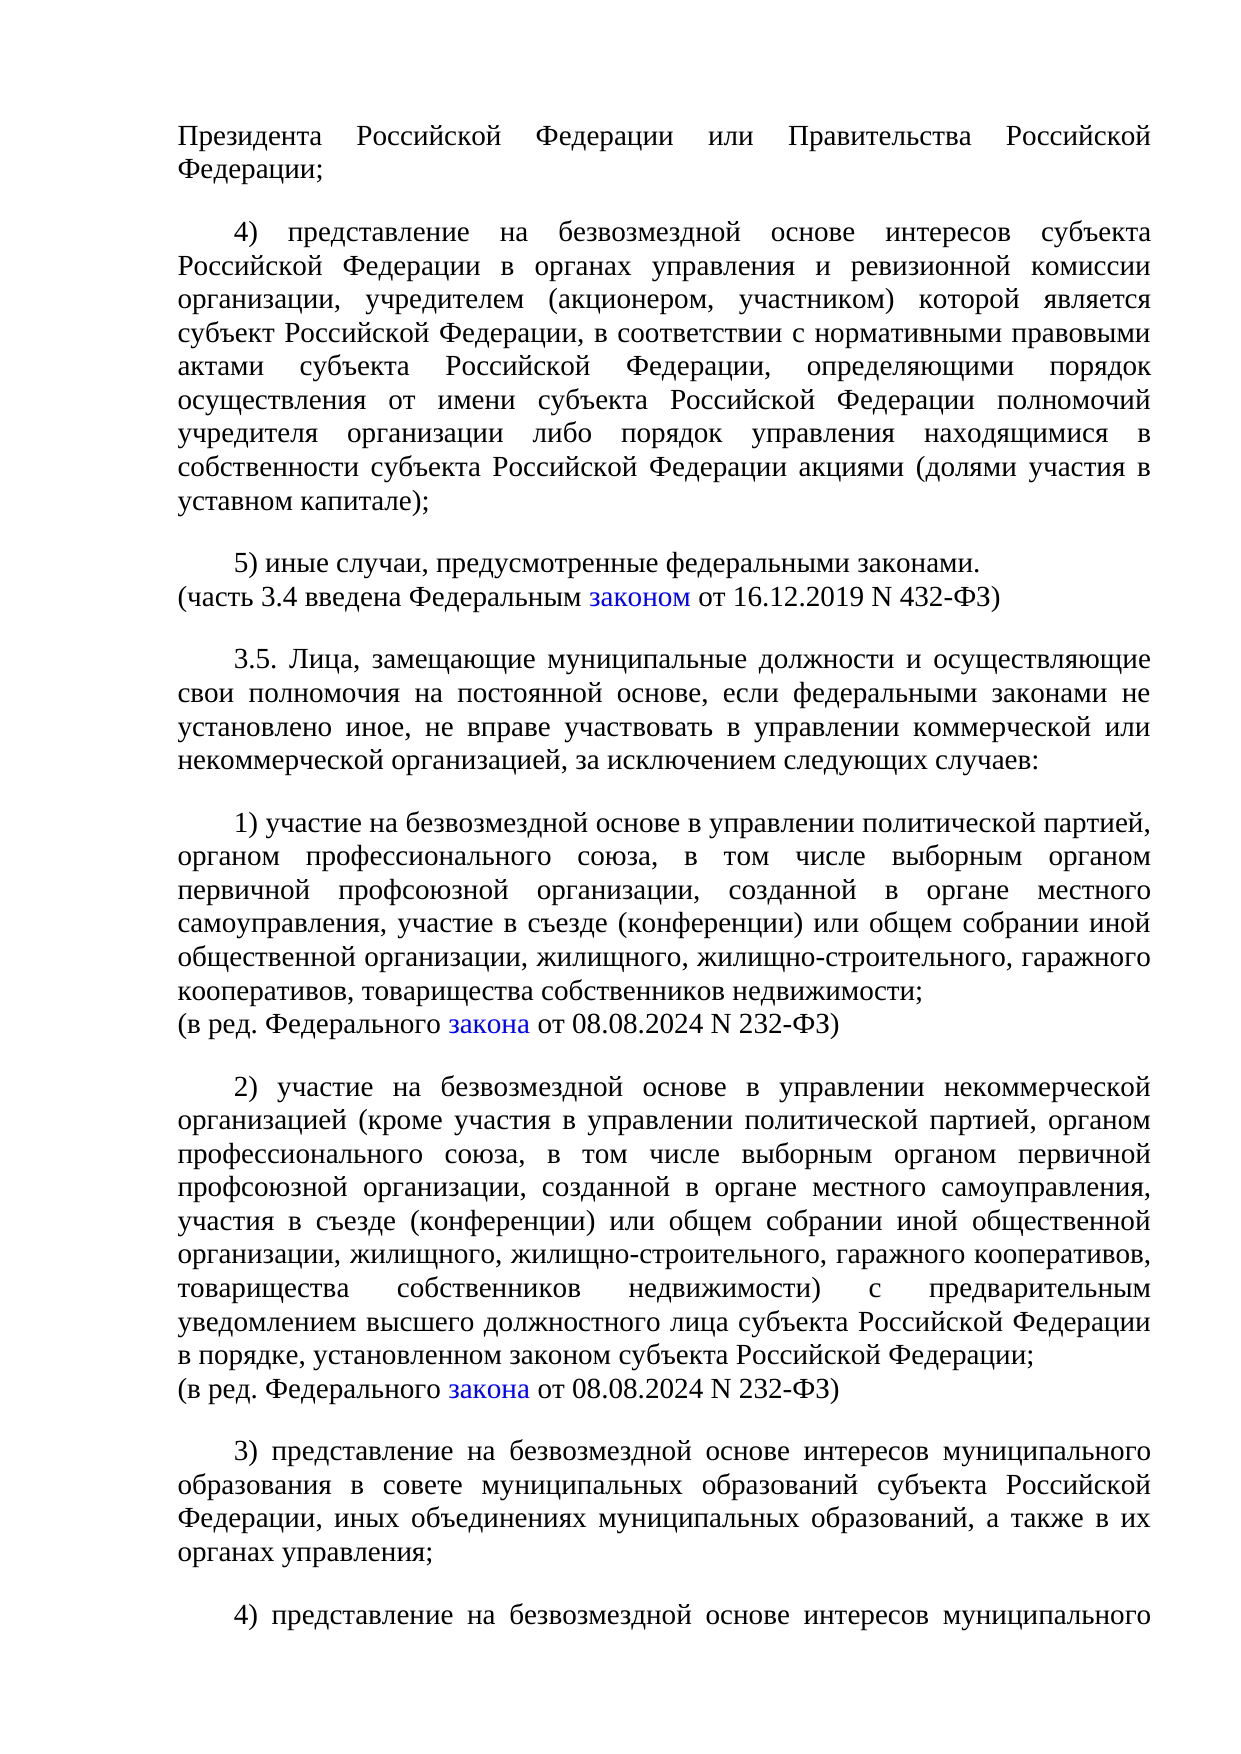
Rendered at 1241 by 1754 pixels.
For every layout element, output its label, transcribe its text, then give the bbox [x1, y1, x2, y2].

text 1) участие на безвозмездной основе в управлении политической партией, органом профессионального союза, в том числе выборным органом первичной профсоюзной организации, созданной в органе местного самоуправления, участие в съезде (конференции) или общем собрании иной общественной организации, жилищного, жилищно-строительного, гаражного кооперативов, товарищества собственников недвижимости; [177, 805, 1152, 1006]
text 2) участие на безвозмездной основе в управлении некоммерческой организацией (кроме участия в управлении политической партией, органом профессионального союза, в том числе выборным органом первичной профсоюзной организации, созданной в органе местного самоуправления, участия в съезде (конференции) или общем собрании иной общественной организации, жилищного, жилищно-строительного, гаражного кооперативов, товарищества собственников недвижимости) с предварительным уведомлением высшего должностного лица субъекта Российской Федерации в порядке, установленном законом субъекта Российской Федерации; [177, 1069, 1152, 1371]
text 4) представление на безвозмездной основе интересов субъекта Российской Федерации в органах управления и ревизионной комиссии организации, учредителем (акционером, участником) которой является субъект Российской Федерации, в соответствии с нормативными правовыми актами субъекта Российской Федерации, определяющими порядок осуществления от имени субъекта Российской Федерации полномочий учредителя организации либо порядок управления находящимися в собственности субъекта Российской Федерации акциями (долями участия в уставном капитале); [177, 214, 1152, 516]
text 5) иные случаи, предусмотренные федеральными законами. [177, 545, 1152, 579]
text 3.5. Лица, замещающие муниципальные должности и осуществляющие свои полномочия на постоянной основе, если федеральными законами не установлено иное, не вправе участвовать в управлении коммерческой или некоммерческой организацией, за исключением следующих случаев: [177, 642, 1152, 776]
text (в ред. Федерального закона от 08.08.2024 N 232-ФЗ) [177, 1006, 1152, 1040]
text (в ред. Федерального закона от 08.08.2024 N 232-ФЗ) [177, 1371, 1152, 1404]
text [177, 118, 1152, 185]
text 3) представление на безвозмездной основе интересов муниципального образования в совете муниципальных образований субъекта Российской Федерации, иных объединениях муниципальных образований, а также в их органах управления; [177, 1433, 1152, 1568]
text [177, 1597, 1152, 1630]
text (часть 3.4 введена Федеральным законом от 16.12.2019 N 432-ФЗ) [177, 579, 1152, 612]
